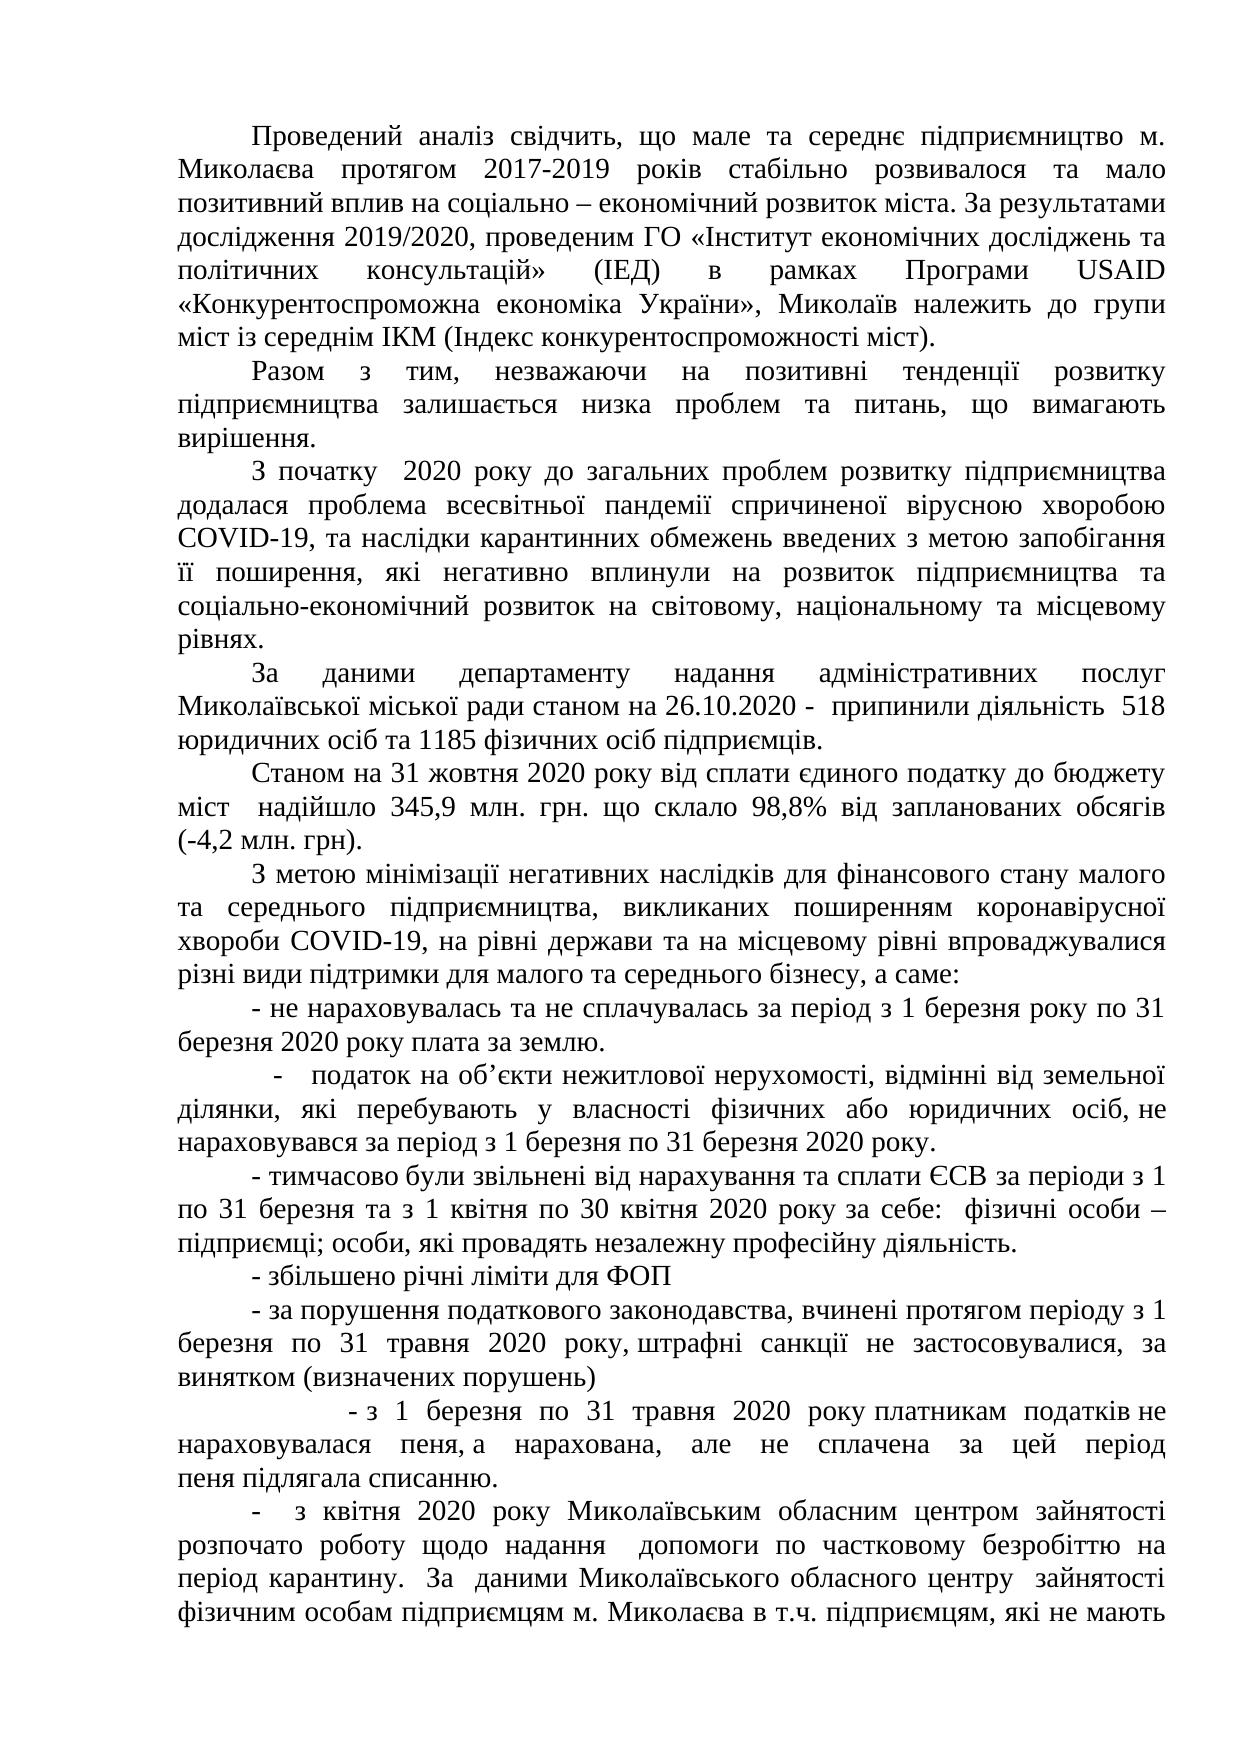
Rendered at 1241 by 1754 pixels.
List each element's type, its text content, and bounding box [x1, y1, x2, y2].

text Проведений аналіз свідчить, що мале та середнє підприємництво м. Миколаєва протягом 2017-2019 років стабільно розвивалося та мало позитивний вплив на соціально – економічний розвиток міста. За результатами дослідження 2019/2020, проведеним ГО «Інститут економічних досліджень та політичних консультацій» (ІЕД) в рамках Програми USAID «Конкурентоспроможна економіка України», Миколаїв належить до групи міст із середнім ІКМ (Індекс конкурентоспроможності міст). [177, 118, 1167, 353]
text З початку 2020 року до загальних проблем розвитку підприємництва додалася проблема всесвітньої пандемії спричиненої вірусною хворобою СОVID-19, та наслідки карантинних обмежень введених з метою запобігання її поширення, які негативно вплинули на розвиток підприємництва та соціально-економічний розвиток на світовому, національному та місцевому рівнях. [177, 453, 1167, 655]
text За даними департаменту надання адміністративних послуг Миколаївської міської ради станом на 26.10.2020 - припинили діяльність 518 юридичних осіб та 1185 фізичних осіб підприємців. [177, 655, 1167, 755]
text - збільшено річні ліміти для ФОП [177, 1258, 1167, 1292]
text - за порушення податкового законодавства, вчинені протягом періоду з 1 березня по 31 травня 2020 року, штрафні санкції не застосовувалися, за винятком (визначених порушень) [177, 1292, 1167, 1393]
text Станом на 31 жовтня 2020 року від сплати єдиного податку до бюджету міст надійшло 345,9 млн. грн. що склало 98,8% від запланованих обсягів (-4,2 млн. грн). [177, 755, 1167, 856]
text - тимчасово були звільнені від нарахування та сплати ЄСВ за періоди з 1 по 31 березня та з 1 квітня по 30 квітня 2020 року за себе: фізичні особи – підприємці; особи, які провадять незалежну професійну діяльність. [177, 1158, 1167, 1258]
text З метою мінімізації негативних наслідків для фінансового стану малого та середнього підприємництва, викликаних поширенням коронавірусної хвороби COVID-19, на рівні держави та на місцевому рівні впроваджувалися різні види підтримки для малого та середнього бізнесу, а саме: [177, 856, 1167, 990]
text - податок на об’єкти нежитлової нерухомості, відмінні від земельної ділянки, які перебувають у власності фізичних або юридичних осіб, не нараховувався за період з 1 березня по 31 березня 2020 року. [177, 1057, 1167, 1158]
text Разом з тим, незважаючи на позитивні тенденції розвитку підприємництва залишається низка проблем та питань, що вимагають вирішення. [177, 353, 1167, 453]
text - з 1 березня по 31 травня 2020 року платникам податків не нараховувалася пеня, а нарахована, але не сплачена за цей період пеня підлягала списанню. [177, 1393, 1167, 1493]
text - не нараховувалась та не сплачувалась за період з 1 березня року по 31 березня 2020 року плата за землю. [177, 990, 1167, 1057]
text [177, 1493, 1167, 1627]
